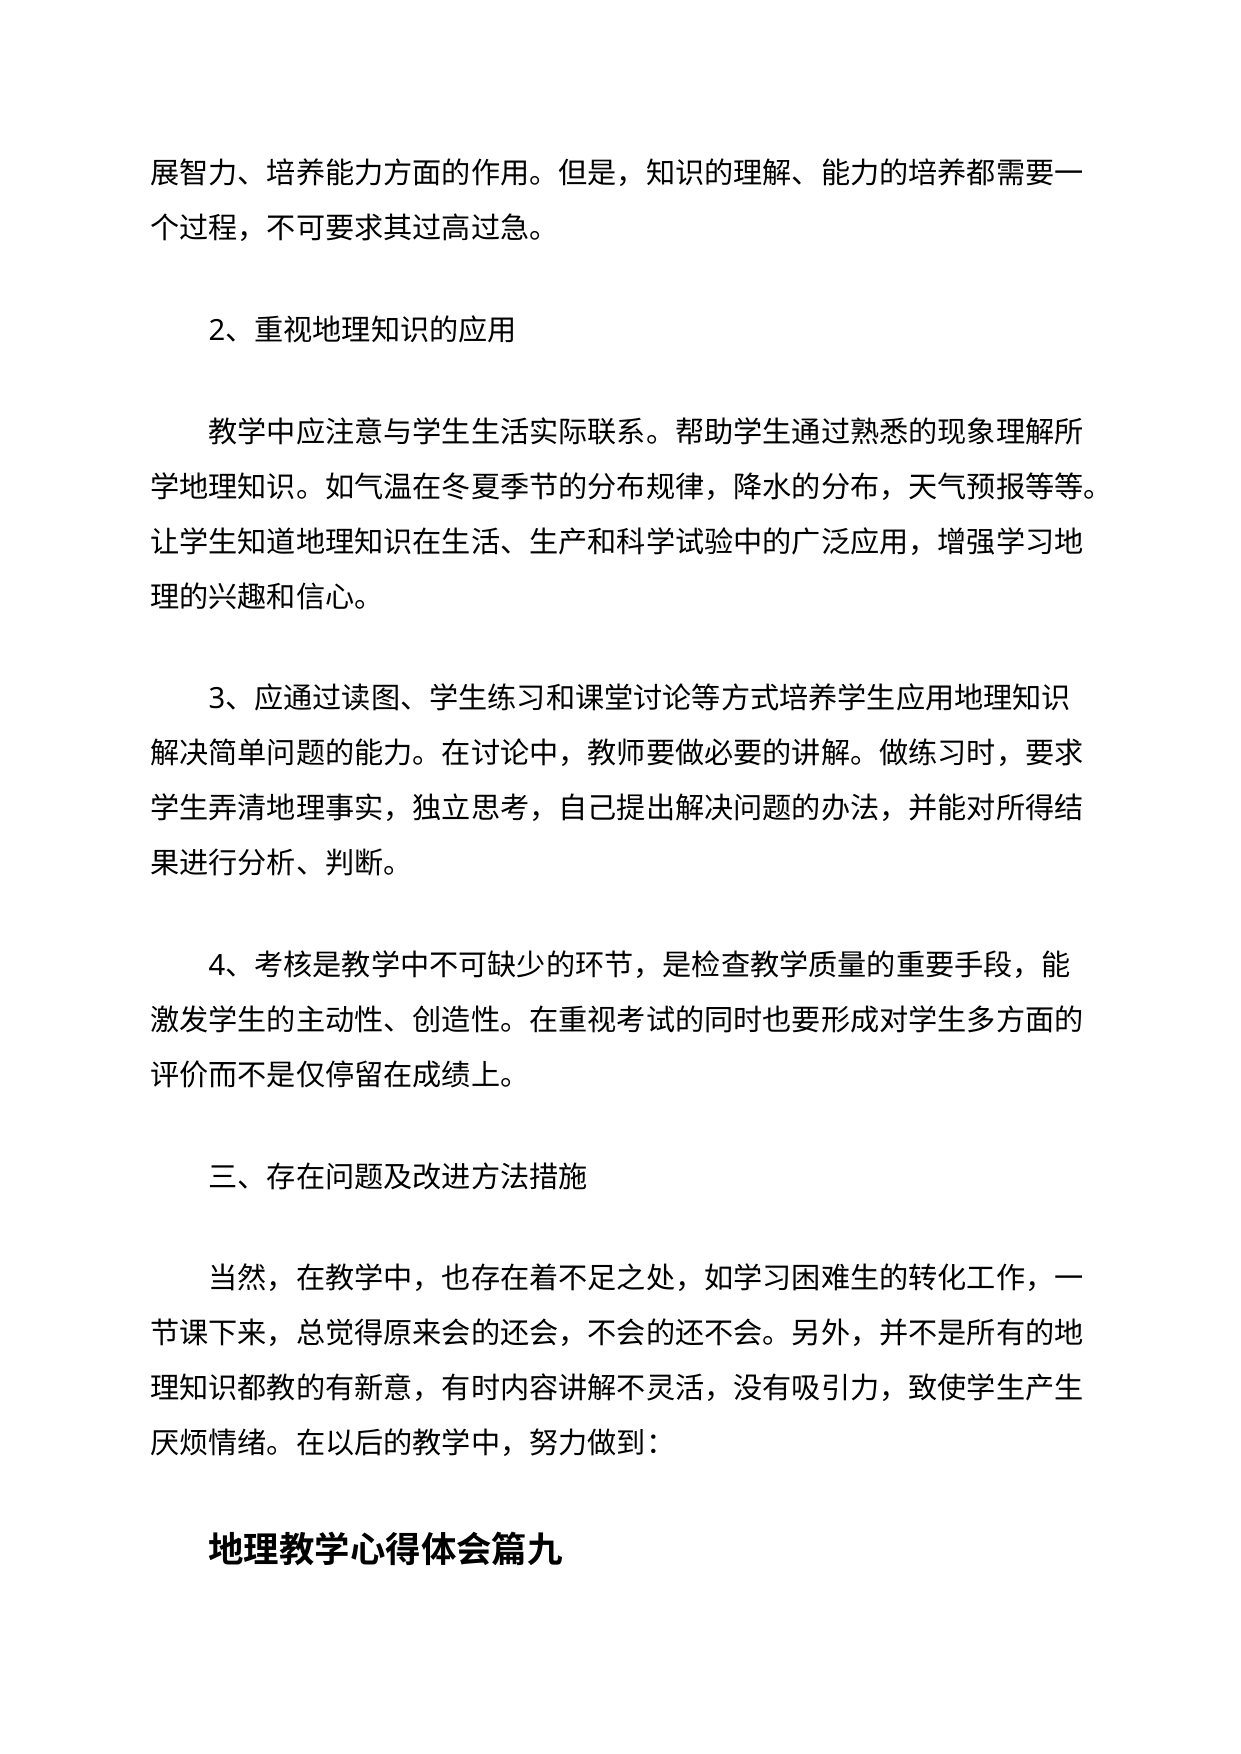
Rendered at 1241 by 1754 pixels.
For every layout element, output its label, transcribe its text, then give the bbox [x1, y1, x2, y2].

text 2、重视地理知识的应用 [150, 307, 1090, 349]
text 三、存在问题及改进方法措施 [150, 1153, 1090, 1196]
text 教学中应注意与学生生活实际联系。帮助学生通过熟悉的现象理解所学地理知识。如气温在冬夏季节的分布规律，降水的分布，天气预报等等。让学生知道地理知识在生活、生产和科学试验中的广泛应用，增强学习地理的兴趣和信心。 [150, 409, 1090, 616]
text 4、考核是教学中不可缺少的环节，是检查教学质量的重要手段，能激发学生的主动性、创造性。在重视考试的同时也要形成对学生多方面的评价而不是仅停留在成绩上。 [150, 942, 1090, 1094]
text 3、应通过读图、学生练习和课堂讨论等方式培养学生应用地理知识解决简单问题的能力。在讨论中，教师要做必要的讲解。做练习时，要求学生弄清地理事实，独立思考，自己提出解决问题的办法，并能对所得结果进行分析、判断。 [150, 675, 1090, 882]
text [150, 150, 1090, 247]
text 地理教学心得体会篇九 [150, 1522, 1090, 1573]
text 当然，在教学中，也存在着不足之处，如学习困难生的转化工作，一节课下来，总觉得原来会的还会，不会的还不会。另外，并不是所有的地理知识都教的有新意，有时内容讲解不灵活，没有吸引力，致使学生产生厌烦情绪。在以后的教学中，努力做到： [150, 1255, 1090, 1462]
